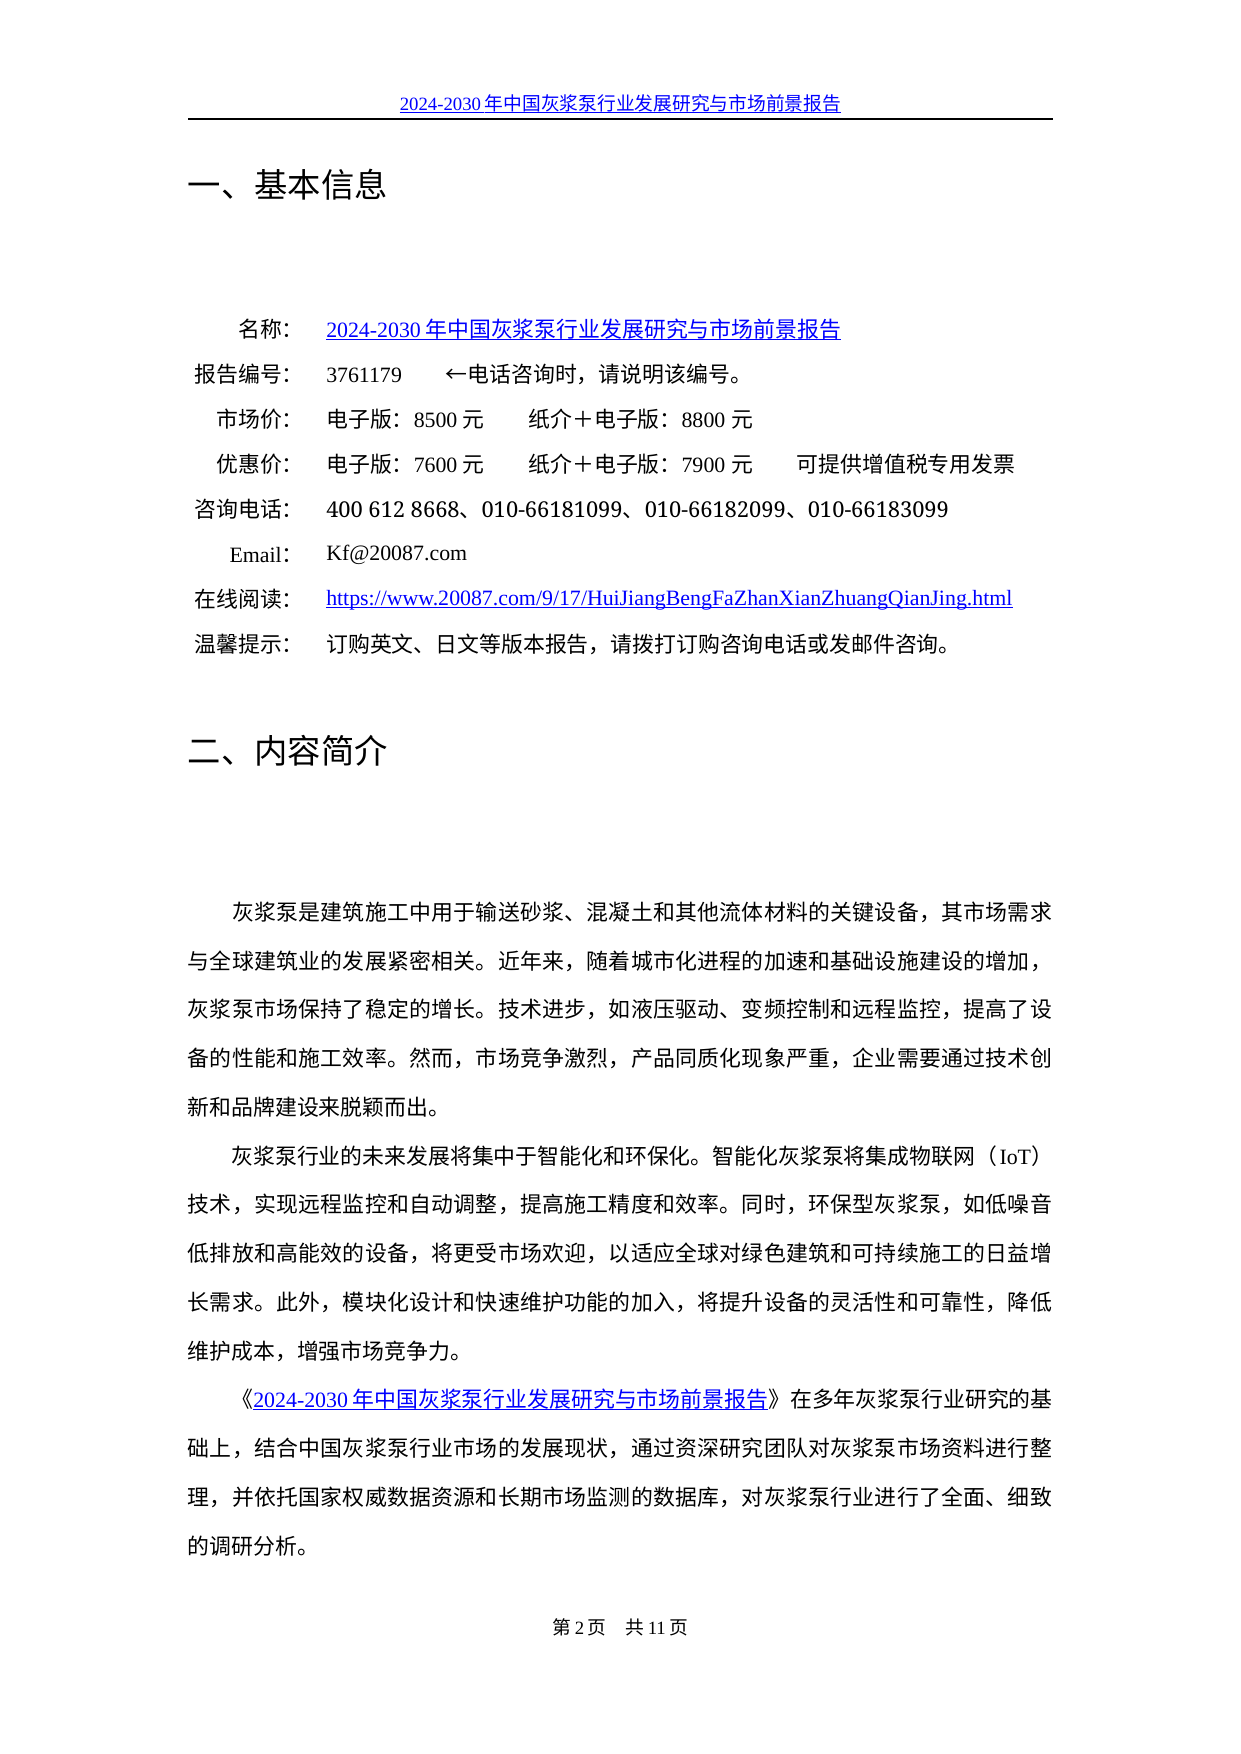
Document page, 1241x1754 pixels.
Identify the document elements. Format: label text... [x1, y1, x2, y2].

table_cell 电子版：7600 元 纸介＋电子版：7900 元 可提供增值税专用发票 [315, 447, 1073, 492]
table_cell 温馨提示： [167, 627, 315, 672]
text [187, 894, 1053, 1561]
table_cell 电子版：8500 元 纸介＋电子版：8800 元 [315, 402, 1073, 447]
table_header 名称： [167, 312, 315, 357]
title 二、内容简介 [187, 717, 1053, 782]
table_header 2024-2030年中国灰浆泵行业发展研究与市场前景报告 [315, 312, 1073, 357]
table_cell 市场价： [167, 402, 315, 447]
table_cell [315, 582, 1073, 627]
table_cell Kf@20087.com [315, 537, 1073, 582]
table_cell 在线阅读： [167, 582, 315, 627]
title 一、基本信息 [187, 150, 1053, 215]
table_cell 优惠价： [167, 447, 315, 492]
table_cell 400 612 8668、010-66181099、010-66182099、010-66183099 [315, 492, 1073, 537]
table_cell Email： [167, 537, 315, 582]
table_cell 订购英文、日文等版本报告，请拨打订购咨询电话或发邮件咨询。 [315, 627, 1073, 672]
table_cell 报告编号： [167, 357, 315, 402]
table_cell 咨询电话： [167, 492, 315, 537]
table_cell 3761179 ←电话咨询时，请说明该编号。 [315, 357, 1073, 402]
